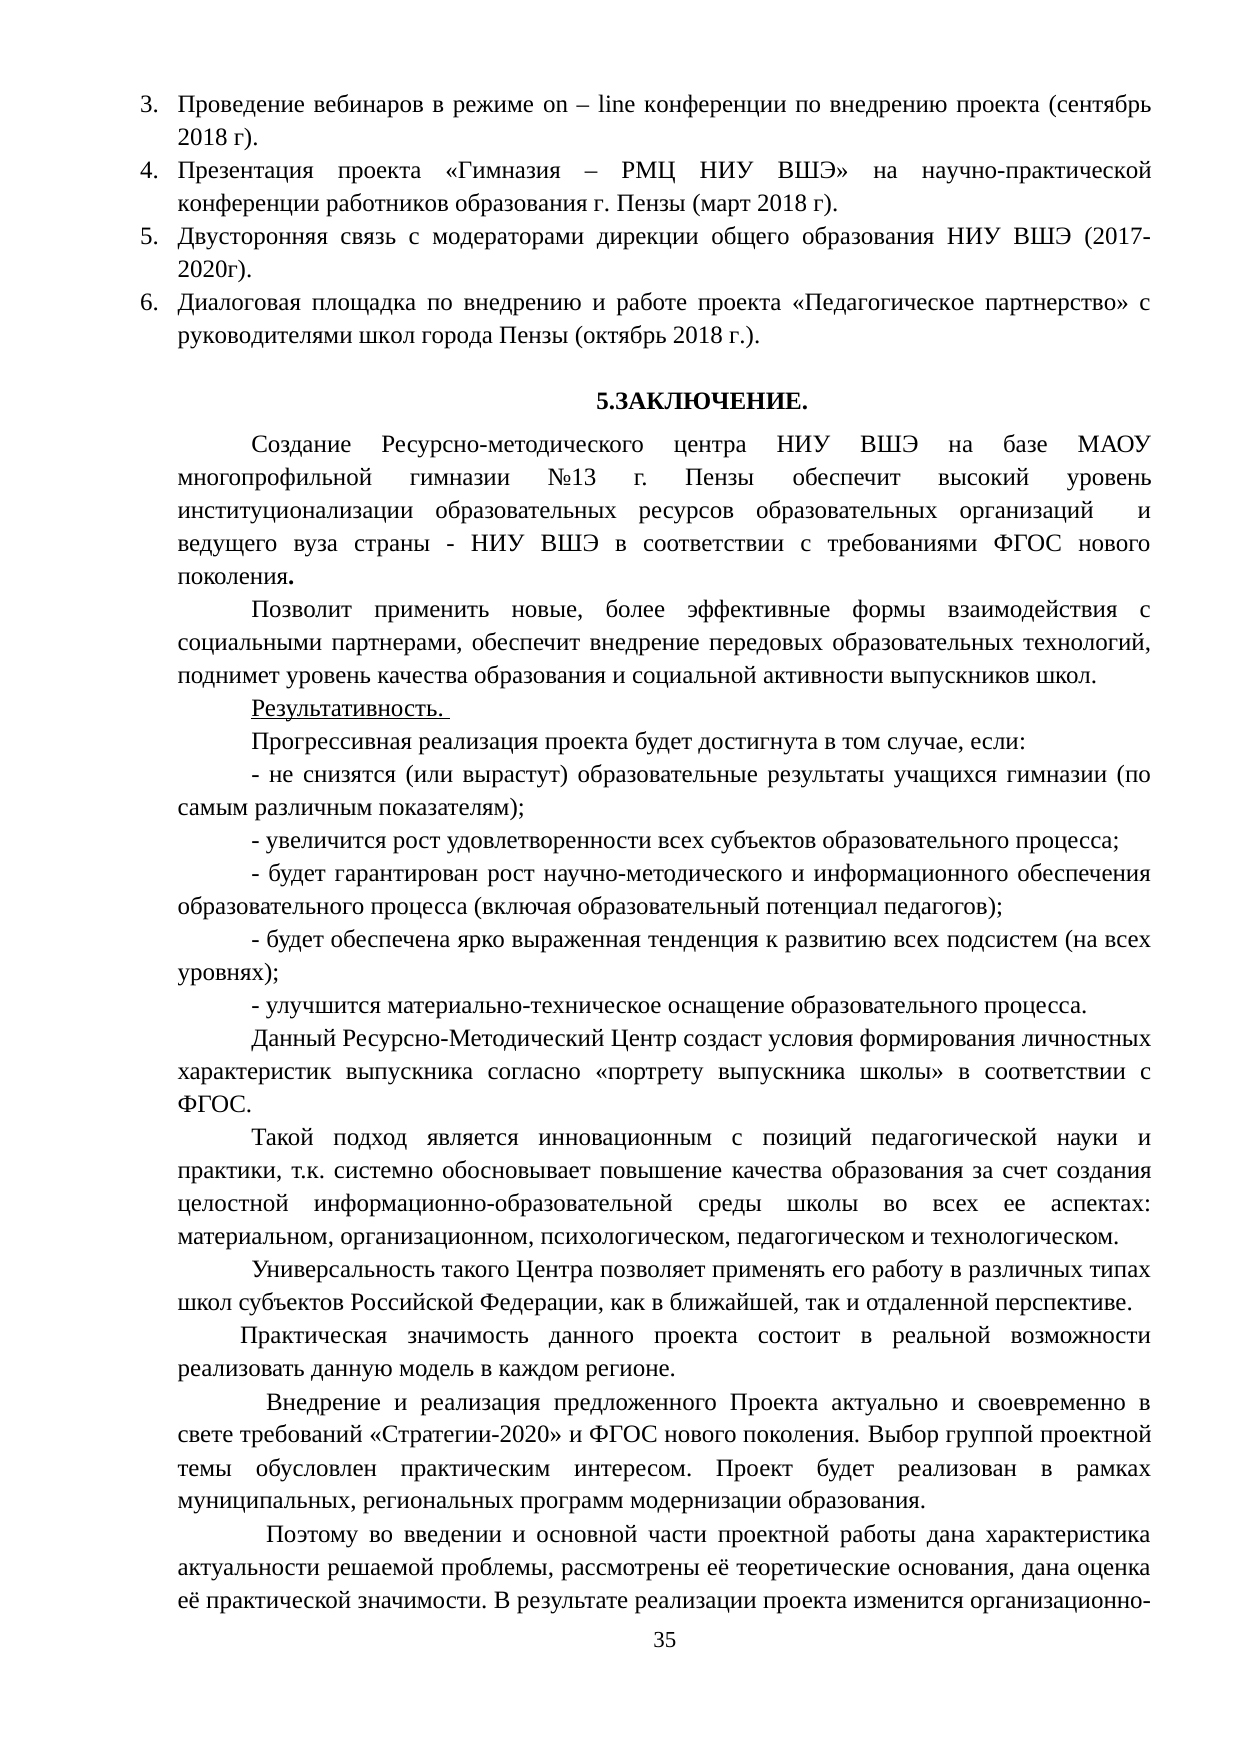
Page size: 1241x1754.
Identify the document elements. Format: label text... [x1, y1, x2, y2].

text Такой подход является инновационным с позиций педагогической науки и практики, т.к. системно обосновывает повышение качества образования за счет создания целостной информационно-образовательной среды школы во всех ее аспектах: материальном, организационном, психологическом, педагогическом и технологическом. [177, 1122, 1152, 1250]
text Данный Ресурсно-Методический Центр создаст условия формирования личностных характеристик выпускника согласно «портрету выпускника школы» в соответствии с ФГОС. [177, 1023, 1152, 1118]
text Прогрессивная реализация проекта будет достигнута в том случае, если: [177, 726, 1152, 755]
text 5.ЗАКЛЮЧЕНИЕ. [252, 386, 1152, 414]
list Проведение вебинаров в режиме on – line конференции по внедрению проекта (сентябрь 2018 г). [140, 89, 1152, 150]
list Двусторонняя связь с модераторами дирекции общего образования НИУ ВШЭ (2017-2020г). [140, 221, 1152, 282]
text - увеличится рост удовлетворенности всех субъектов образовательного процесса; [177, 825, 1152, 854]
text - будет обеспечена ярко выраженная тенденция к развитию всех подсистем (на всех уровнях); [177, 924, 1152, 986]
text Универсальность такого Центра позволяет применять его работу в различных типах школ субъектов Российской Федерации, как в ближайшей, так и отдаленной перспективе. [177, 1254, 1152, 1316]
text Результативность. [177, 693, 1152, 722]
text - будет гарантирован рост научно-методического и информационного обеспечения образовательного процесса (включая образовательный потенциал педагогов); [177, 858, 1152, 920]
text Создание Ресурсно-методического центра НИУ ВШЭ на базе МАОУ многопрофильной гимназии №13 г. Пензы обеспечит высокий уровень институционализации образовательных ресурсов образовательных организаций и ведущего вуза страны - НИУ ВШЭ в соответствии с требованиями ФГОС нового поколения. [177, 429, 1152, 590]
text Позволит применить новые, более эффективные формы взаимодействия с социальными партнерами, обеспечит внедрение передовых образовательных технологий, поднимет уровень качества образования и социальной активности выпускников школ. [177, 594, 1152, 689]
text - улучшится материально-техническое оснащение образовательного процесса. [177, 990, 1152, 1019]
text Внедрение и реализация предложенного Проекта актуально и своевременно в свете требований «Стратегии-2020» и ФГОС нового поколения. Выбор группой проектной темы обусловлен практическим интересом. Проект будет реализован в рамках муниципальных, региональных программ модернизации образования. [177, 1387, 1152, 1514]
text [177, 1519, 1152, 1613]
text Практическая значимость данного проекта состоит в реальной возможности реализовать данную модель в каждом регионе. [177, 1321, 1152, 1382]
list Диалоговая площадка по внедрению и работе проекта «Педагогическое партнерство» с руководителями школ города Пензы (октябрь 2018 г.). [140, 287, 1152, 348]
text - не снизятся (или вырастут) образовательные результаты учащихся гимназии (по самым различным показателям); [177, 759, 1152, 821]
list Презентация проекта «Гимназия – РМЦ НИУ ВШЭ» на научно-практической конференции работников образования г. Пензы (март 2018 г). [140, 155, 1152, 216]
